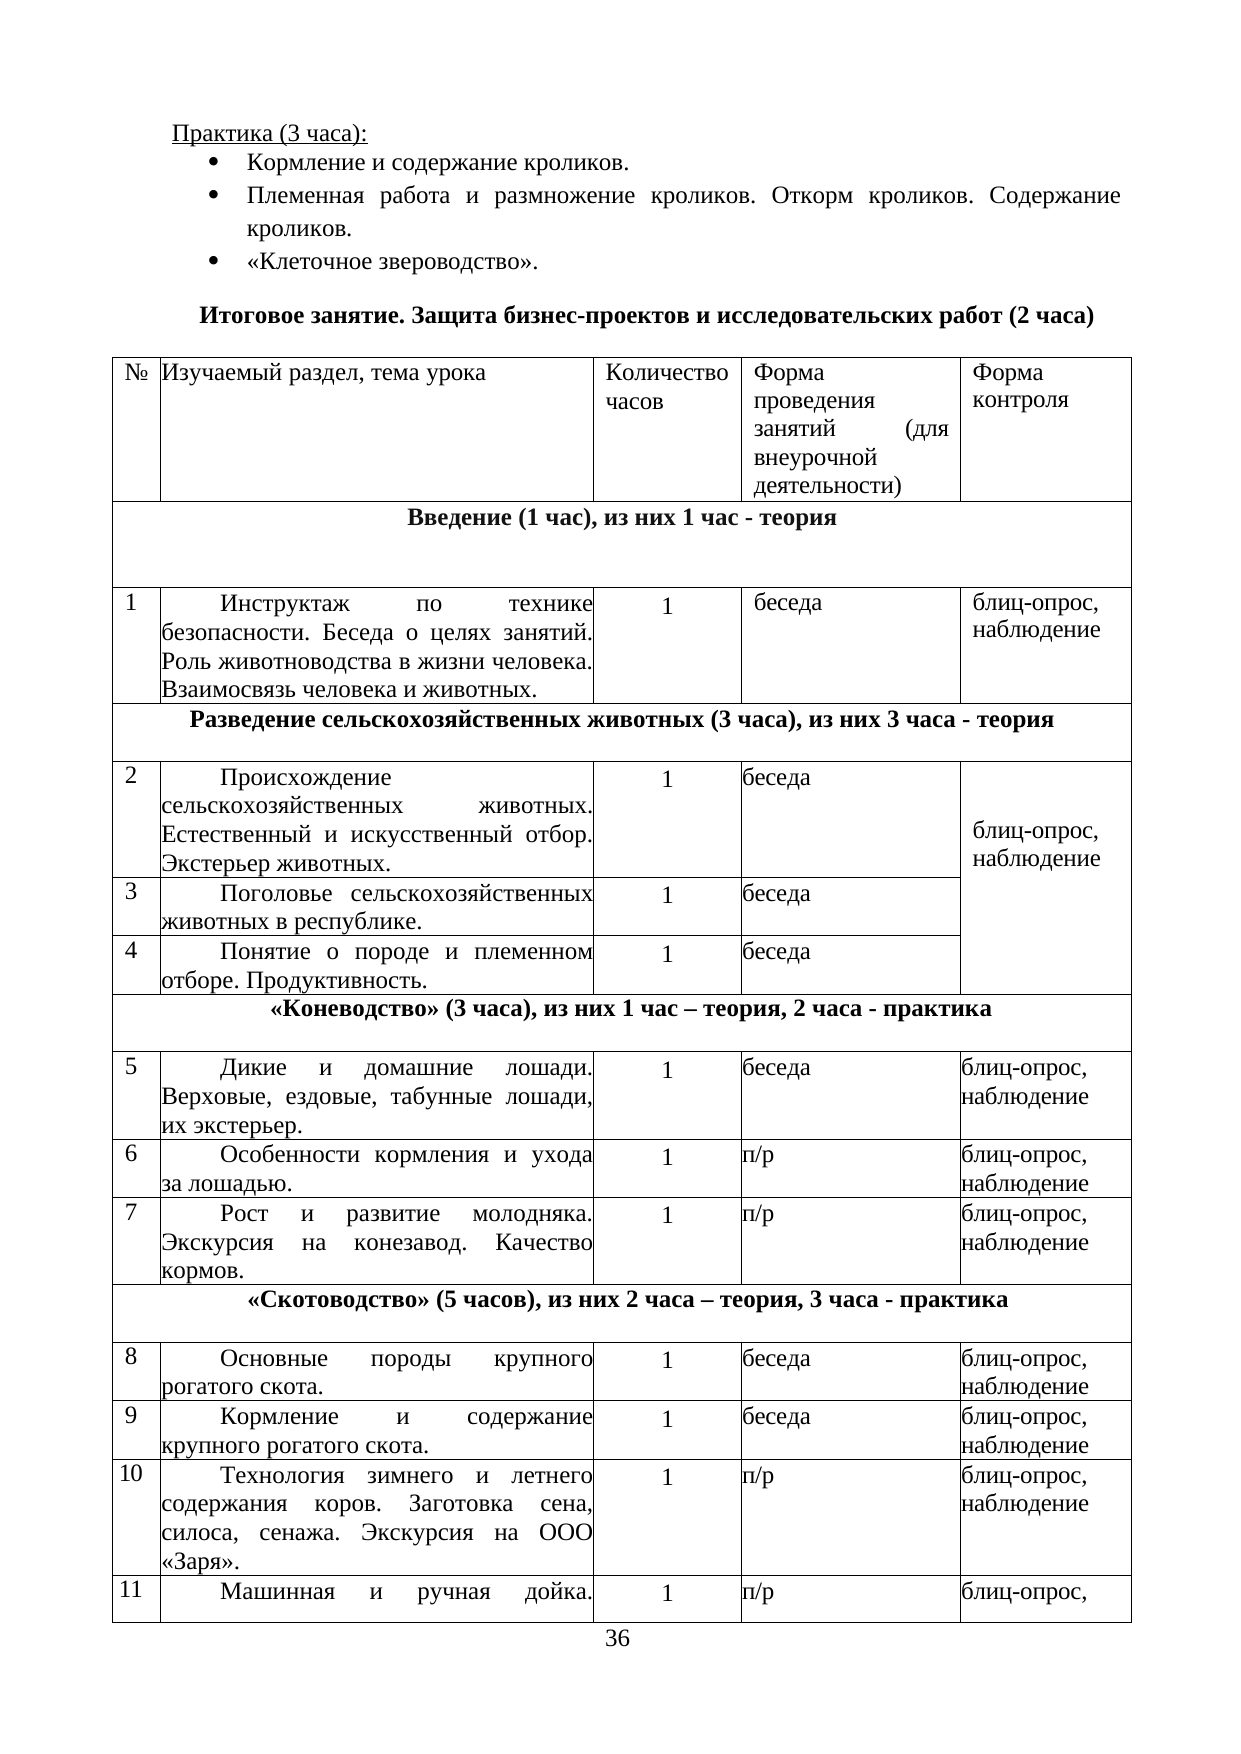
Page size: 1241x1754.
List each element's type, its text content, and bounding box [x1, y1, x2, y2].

table_cell Технология зимнего и летнего содержания коров. Заготовка сена, силоса, сенажа. Экскурсия на ООО «Заря». [161, 1460, 593, 1575]
table_cell Поголовье сельскохозяйственных животных в республике. [161, 878, 593, 935]
table_cell Дикие и домашние лошади. Верховые, ездовые, табунные лошади, их экстерьер. [161, 1052, 593, 1138]
table_cell 1 [594, 1052, 741, 1138]
table_cell беседа [742, 878, 960, 935]
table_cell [961, 1576, 1131, 1622]
table_cell 4 [113, 936, 160, 994]
table_cell 3 [113, 878, 160, 935]
table_header № [113, 358, 160, 501]
table_header Форма проведения занятий (для внеурочной деятельности) [742, 358, 960, 501]
table_cell 1 [594, 588, 741, 703]
table_header Количество часов [594, 358, 741, 501]
table_cell блиц-опрос, наблюдение [961, 762, 1131, 994]
table_cell беседа [742, 1052, 960, 1138]
text Практика (3 часа): [112, 118, 1122, 147]
table_cell Рост и развитие молодняка. Экскурсия на конезавод. Качество кормов. [161, 1198, 593, 1284]
table_cell 1 [594, 1401, 741, 1459]
table_cell «Скотоводство» (5 часов), из них 2 часа – теория, 3 часа - практика [113, 1285, 1131, 1342]
table_cell 1 [113, 588, 160, 703]
table_cell 1 [594, 762, 741, 877]
table_cell 5 [113, 1052, 160, 1138]
table_cell блиц-опрос, наблюдение [961, 1052, 1131, 1138]
table_cell блиц-опрос, наблюдение [961, 1343, 1131, 1400]
table_cell Кормление и содержание крупного рогатого скота. [161, 1401, 593, 1459]
table_cell блиц-опрос, наблюдение [961, 1198, 1131, 1284]
table_cell 8 [113, 1343, 160, 1400]
table_cell 10 [113, 1460, 160, 1575]
table_cell Разведение сельскохозяйственных животных (3 часа), из них 3 часа - теория [113, 704, 1131, 761]
table_header Изучаемый раздел, тема урока [161, 358, 593, 501]
table_cell беседа [742, 588, 960, 703]
table_cell 6 [113, 1140, 160, 1197]
list Кормление и содержание кроликов. [209, 147, 1122, 176]
table_cell Происхождение сельскохозяйственных животных. Естественный и искусственный отбор. Экстерьер животных. [161, 762, 593, 877]
table_cell 1 [594, 1198, 741, 1284]
table_cell Инструктаж по технике безопасности. Беседа о целях занятий. Роль животноводства в жизни человека. Взаимосвязь человека и животных. [161, 588, 593, 703]
table_cell 1 [594, 1460, 741, 1575]
table_cell 7 [113, 1198, 160, 1284]
table_cell 1 [594, 1140, 741, 1197]
list «Клеточное звероводство». [209, 246, 1122, 275]
table_cell п/р [742, 1576, 960, 1622]
text Итоговое занятие. Защита бизнес-проектов и исследовательских работ (2 часа) [112, 300, 1122, 328]
table_cell блиц-опрос, наблюдение [961, 1401, 1131, 1459]
table_cell 1 [594, 1343, 741, 1400]
table_cell 11 [113, 1576, 160, 1622]
table_cell беседа [742, 762, 960, 877]
table_cell п/р [742, 1140, 960, 1197]
table_cell блиц-опрос, наблюдение [961, 1460, 1131, 1575]
table_header Форма контроля [961, 358, 1131, 501]
table_cell 1 [594, 936, 741, 994]
table_cell блиц-опрос, наблюдение [961, 588, 1131, 703]
table_cell 2 [113, 762, 160, 877]
table_cell блиц-опрос, наблюдение [961, 1140, 1131, 1197]
table_cell беседа [742, 936, 960, 994]
table_cell беседа [742, 1343, 960, 1400]
table_cell «Коневодство» (3 часа), из них 1 час – теория, 2 часа - практика [113, 995, 1131, 1051]
table_cell Понятие о породе и племенном отборе. Продуктивность. [161, 936, 593, 994]
table_cell п/р [742, 1198, 960, 1284]
table_cell беседа [742, 1401, 960, 1459]
table_cell Особенности кормления и ухода за лошадью. [161, 1140, 593, 1197]
table_cell Основные породы крупного рогатого скота. [161, 1343, 593, 1400]
table_cell 1 [594, 878, 741, 935]
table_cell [161, 1576, 593, 1622]
table_cell Введение (1 час), из них 1 час - теория [113, 502, 1131, 587]
table_cell п/р [742, 1460, 960, 1575]
table_cell 1 [594, 1576, 741, 1622]
list Племенная работа и размножение кроликов. Откорм кроликов. Содержание кроликов. [209, 180, 1122, 242]
table_cell 9 [113, 1401, 160, 1459]
